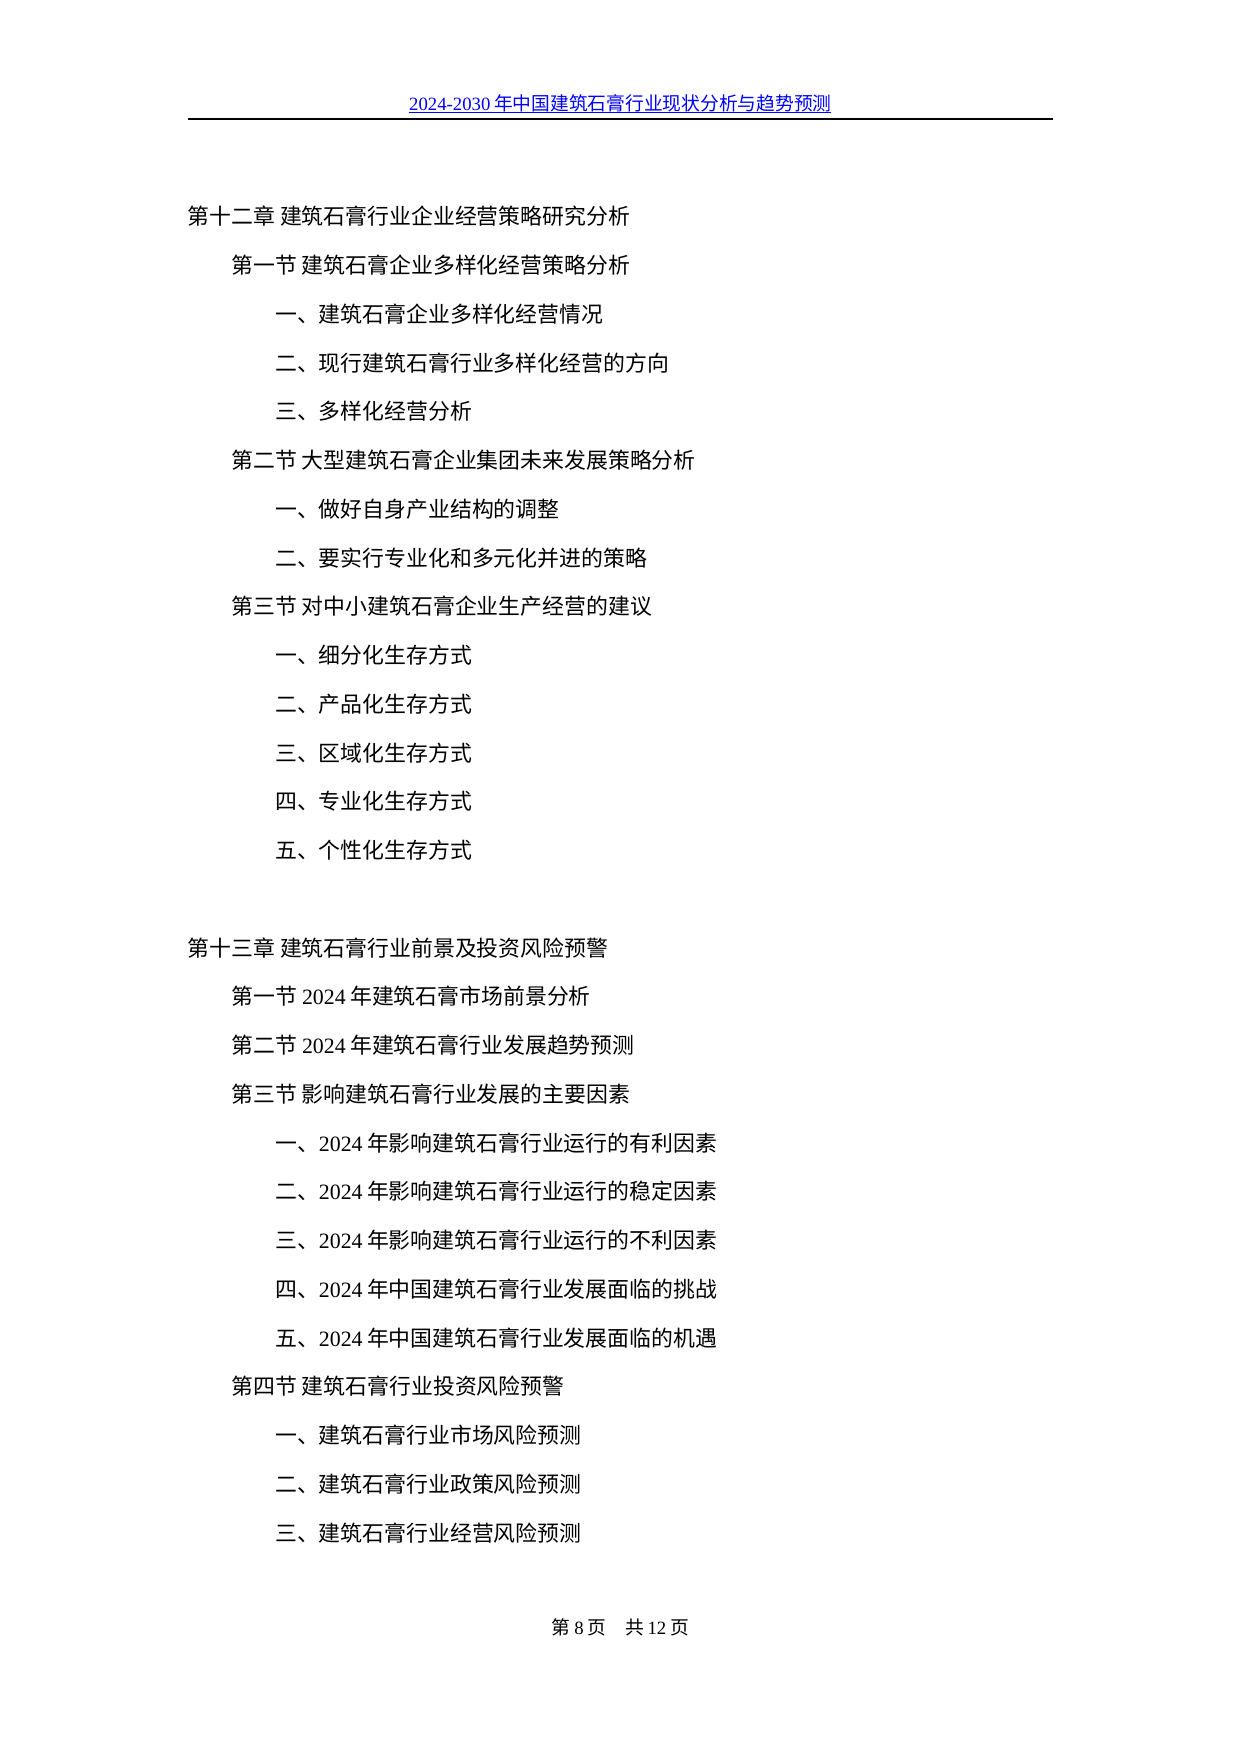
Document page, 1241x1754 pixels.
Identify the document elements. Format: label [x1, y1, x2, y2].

text [187, 150, 1053, 1548]
